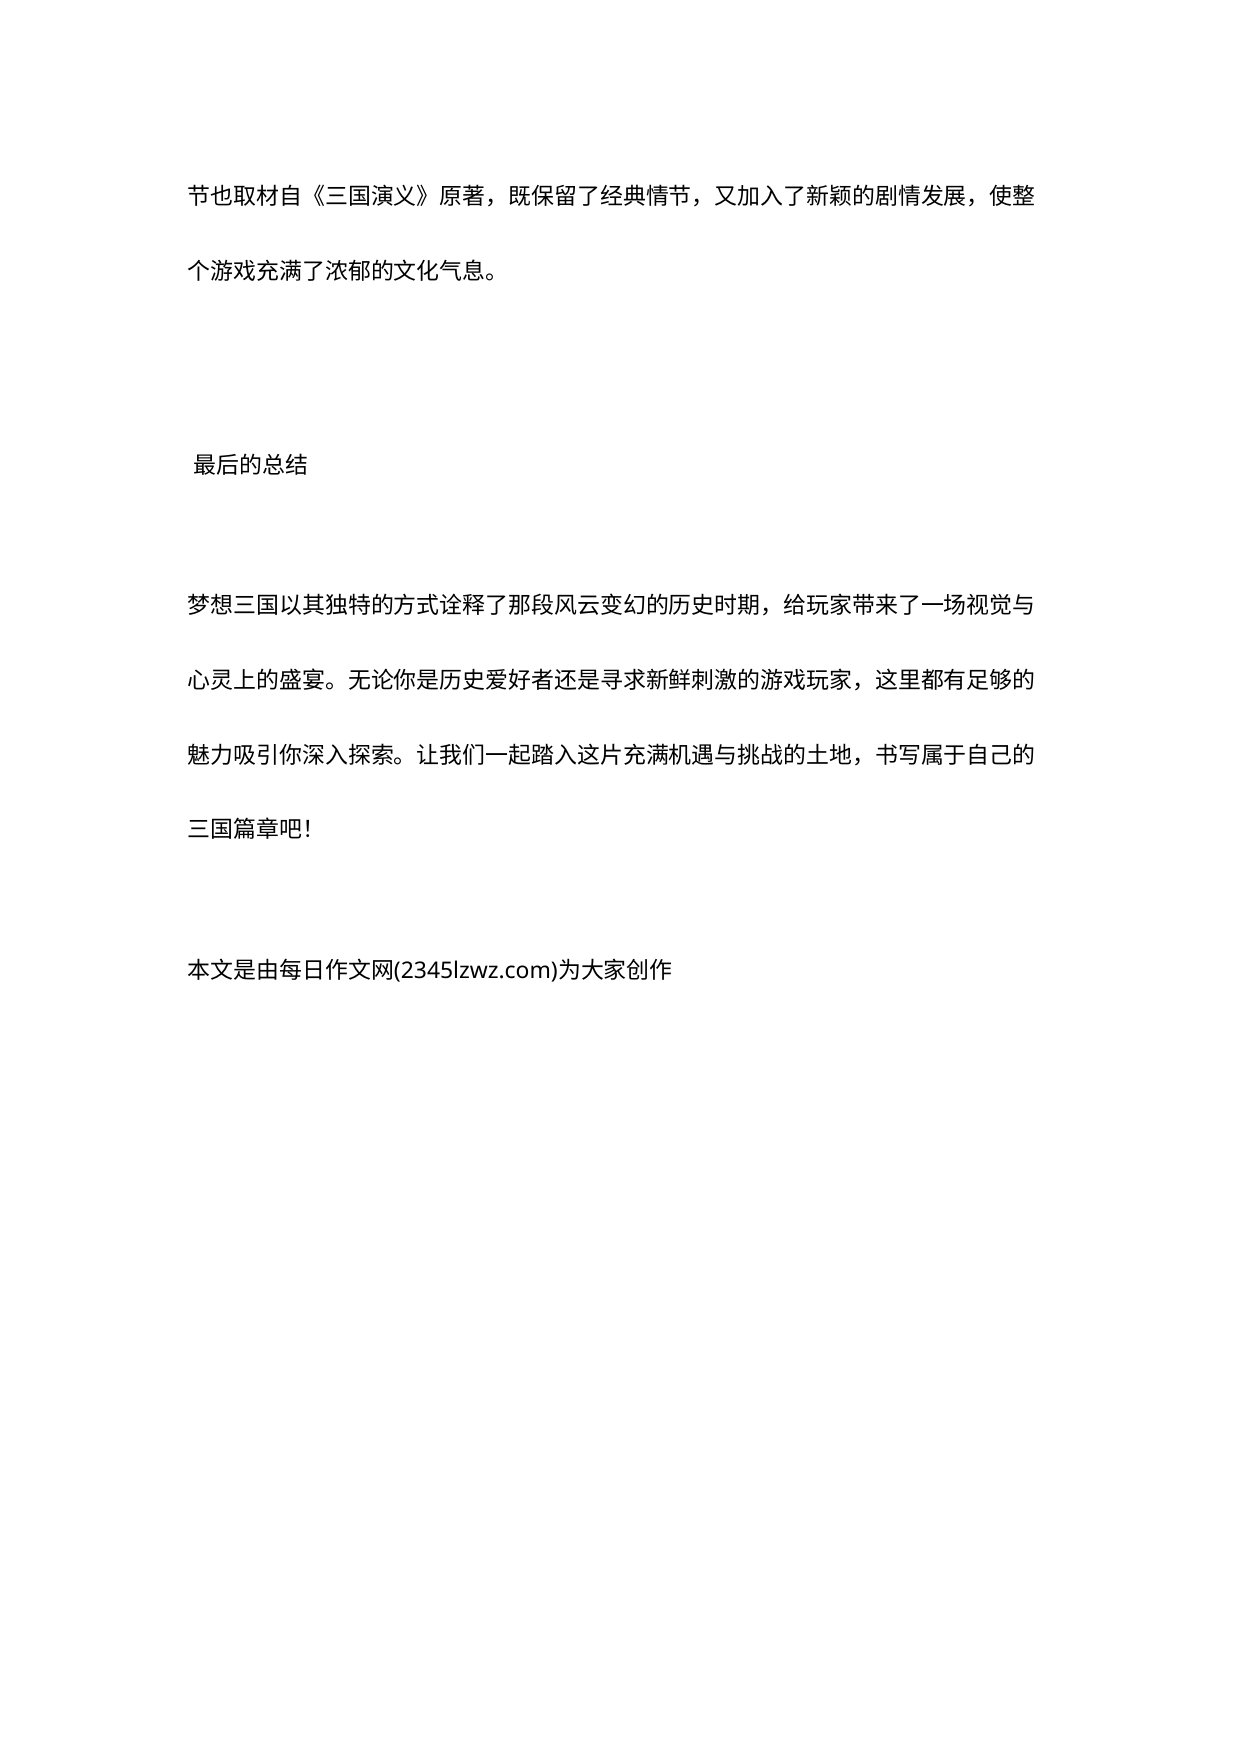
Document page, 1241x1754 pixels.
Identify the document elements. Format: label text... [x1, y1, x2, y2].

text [187, 162, 1053, 302]
text 最后的总结 [187, 431, 1053, 496]
text 梦想三国以其独特的方式诠释了那段风云变幻的历史时期，给玩家带来了一场视觉与心灵上的盛宴。无论你是历史爱好者还是寻求新鲜刺激的游戏玩家，这里都有足够的魅力吸引你深入探索。让我们一起踏入这片充满机遇与挑战的土地，书写属于自己的三国篇章吧！ [187, 571, 1053, 861]
text 本文是由每日作文网(2345lzwz.com)为大家创作 [187, 936, 1053, 1001]
